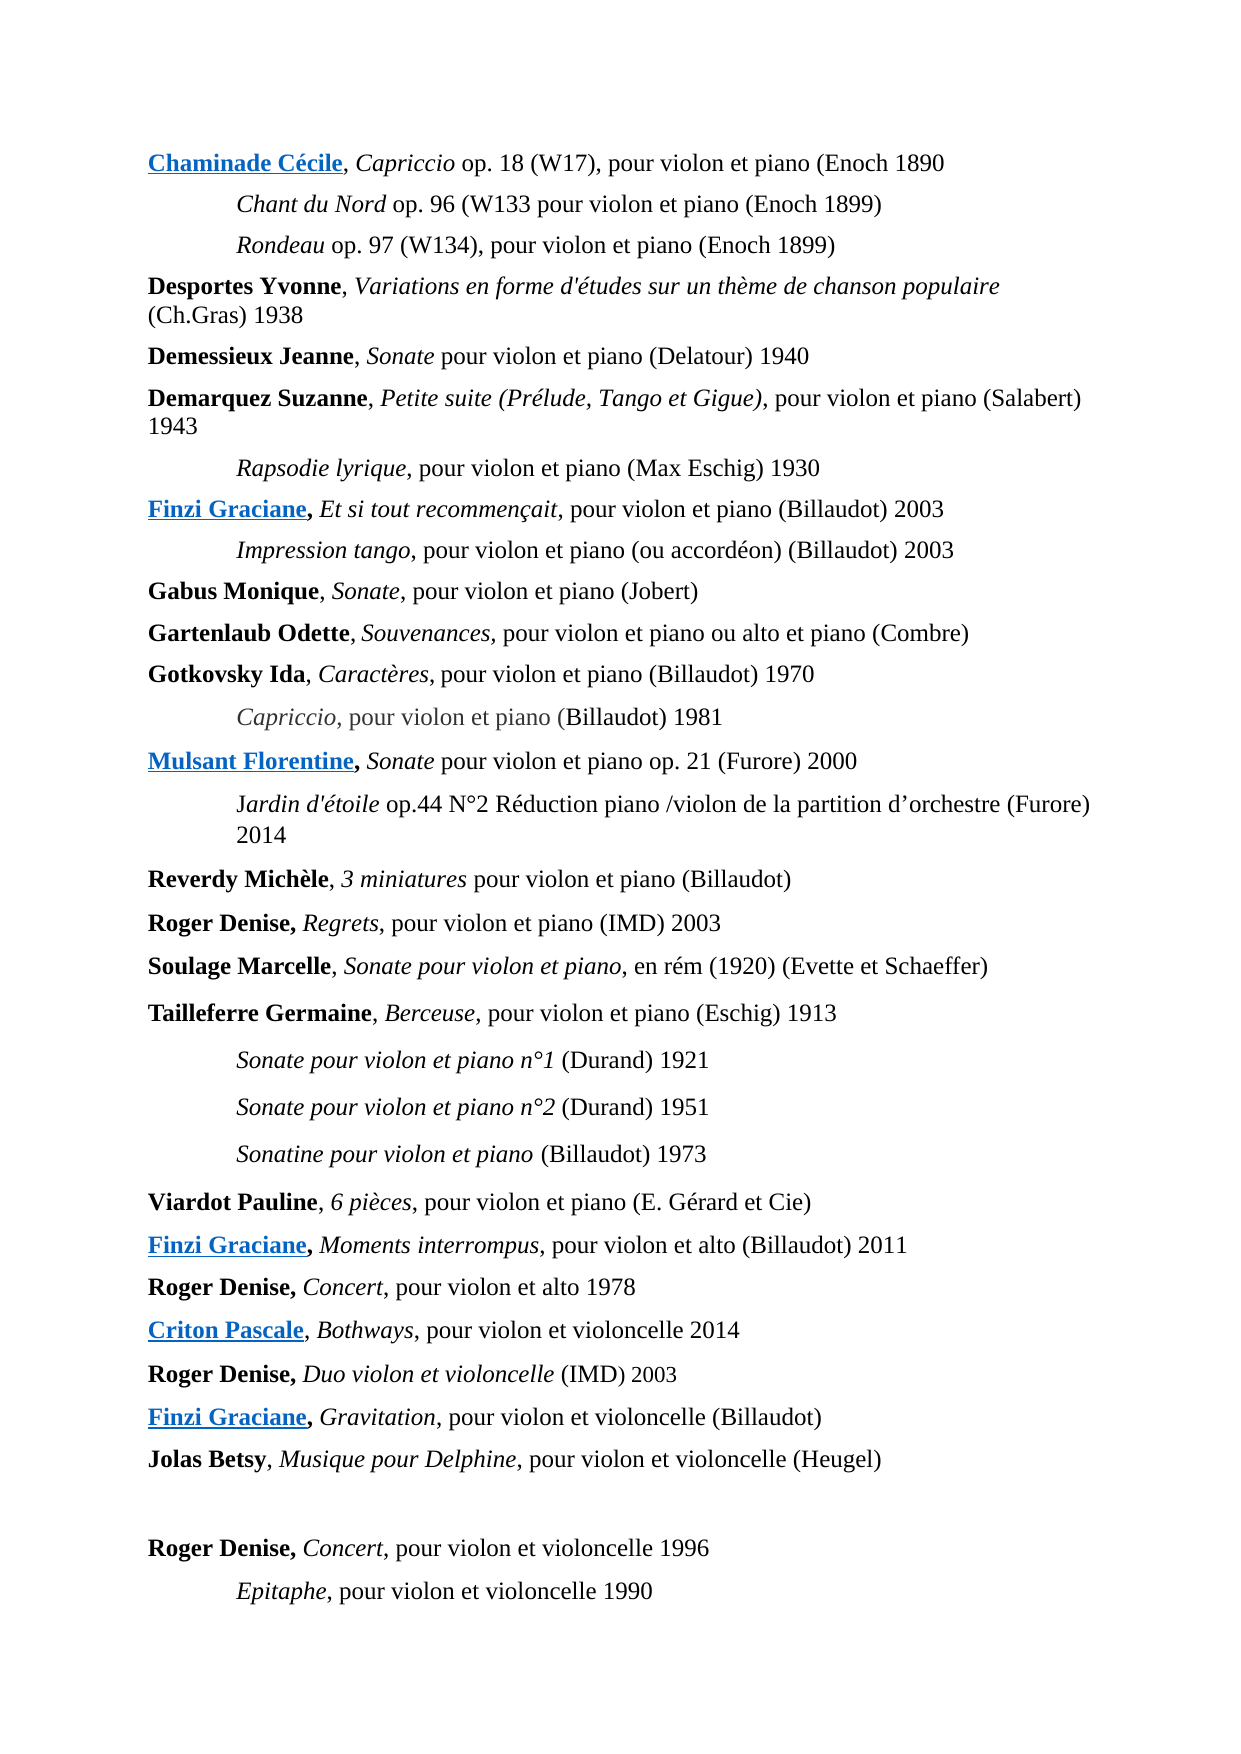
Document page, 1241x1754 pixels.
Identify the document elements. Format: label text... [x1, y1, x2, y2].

text Finzi Graciane, Moments interrompus, pour violon et alto (Billaudot) 2011 [148, 1231, 1093, 1259]
text Demessieux Jeanne, Sonate pour violon et piano (Delatour) 1940 [148, 341, 1093, 370]
text Jardin d'étoile op.44 N°2 Réduction piano /violon de la partition d’orchestre (Furore) 2014 [236, 789, 1093, 849]
text Gartenlaub Odette, Souvenances, pour violon et piano ou alto et piano (Combre) [148, 618, 1093, 646]
text Finzi Graciane, Gravitation, pour violon et violoncelle (Billaudot) [148, 1402, 1093, 1431]
text Chaminade Cécile, Capriccio op. 18 (W17), pour violon et piano (Enoch 1890 [148, 148, 1093, 176]
text Jolas Betsy, Musique pour Delphine, pour violon et violoncelle (Heugel) [148, 1444, 1093, 1472]
text Mulsant Florentine, Sonate pour violon et piano op. 21 (Furore) 2000 [148, 746, 1093, 775]
text Sonate pour violon et piano n°1 (Durand) 1921 [236, 1045, 1093, 1074]
text Roger Denise, Concert, pour violon et alto 1978 [148, 1272, 1093, 1301]
text Finzi Graciane, Et si tout recommençait, pour violon et piano (Billaudot) 2003 [148, 494, 1093, 523]
text Capriccio, pour violon et piano (Billaudot) 1981 [236, 702, 1093, 731]
text Sonatine pour violon et piano (Billaudot) 1973 [236, 1139, 1093, 1168]
text Viardot Pauline, 6 pièces, pour violon et piano (E. Gérard et Cie) [148, 1187, 1093, 1216]
text Roger Denise, Duo violon et violoncelle (IMD) 2003 [148, 1359, 1093, 1388]
text Gotkovsky Ida, Caractères, pour violon et piano (Billaudot) 1970 [148, 659, 1093, 688]
text Impression tango, pour violon et piano (ou accordéon) (Billaudot) 2003 [236, 535, 1093, 564]
text Rapsodie lyrique, pour violon et piano (Max Eschig) 1930 [236, 453, 1093, 481]
text Roger Denise, Regrets, pour violon et piano (IMD) 2003 [148, 908, 1093, 936]
text Sonate pour violon et piano n°2 (Durand) 1951 [236, 1092, 1093, 1121]
text Desportes Yvonne, Variations en forme d'études sur un thème de chanson populaire (Ch.Gras) 1938 [148, 271, 1093, 329]
text Rondeau op. 97 (W134), pour violon et piano (Enoch 1899) [236, 230, 1093, 259]
text Epitaphe, pour violon et violoncelle 1990 [236, 1576, 1093, 1605]
text Demarquez Suzanne, Petite suite (Prélude, Tango et Gigue), pour violon et piano (Salabert) 1943 [148, 383, 1093, 440]
text Soulage Marcelle, Sonate pour violon et piano, en rém (1920) (Evette et Schaeffer) [148, 951, 1093, 980]
text Criton Pascale, Bothways, pour violon et violoncelle 2014 [148, 1315, 1093, 1344]
text Reverdy Michèle, 3 miniatures pour violon et piano (Billaudot) [148, 864, 1093, 893]
text Gabus Monique, Sonate, pour violon et piano (Jobert) [148, 576, 1093, 605]
text Chant du Nord op. 96 (W133 pour violon et piano (Enoch 1899) [236, 189, 1093, 218]
text Roger Denise, Concert, pour violon et violoncelle 1996 [148, 1533, 1093, 1561]
text Tailleferre Germaine, Berceuse, pour violon et piano (Eschig) 1913 [148, 998, 1093, 1027]
